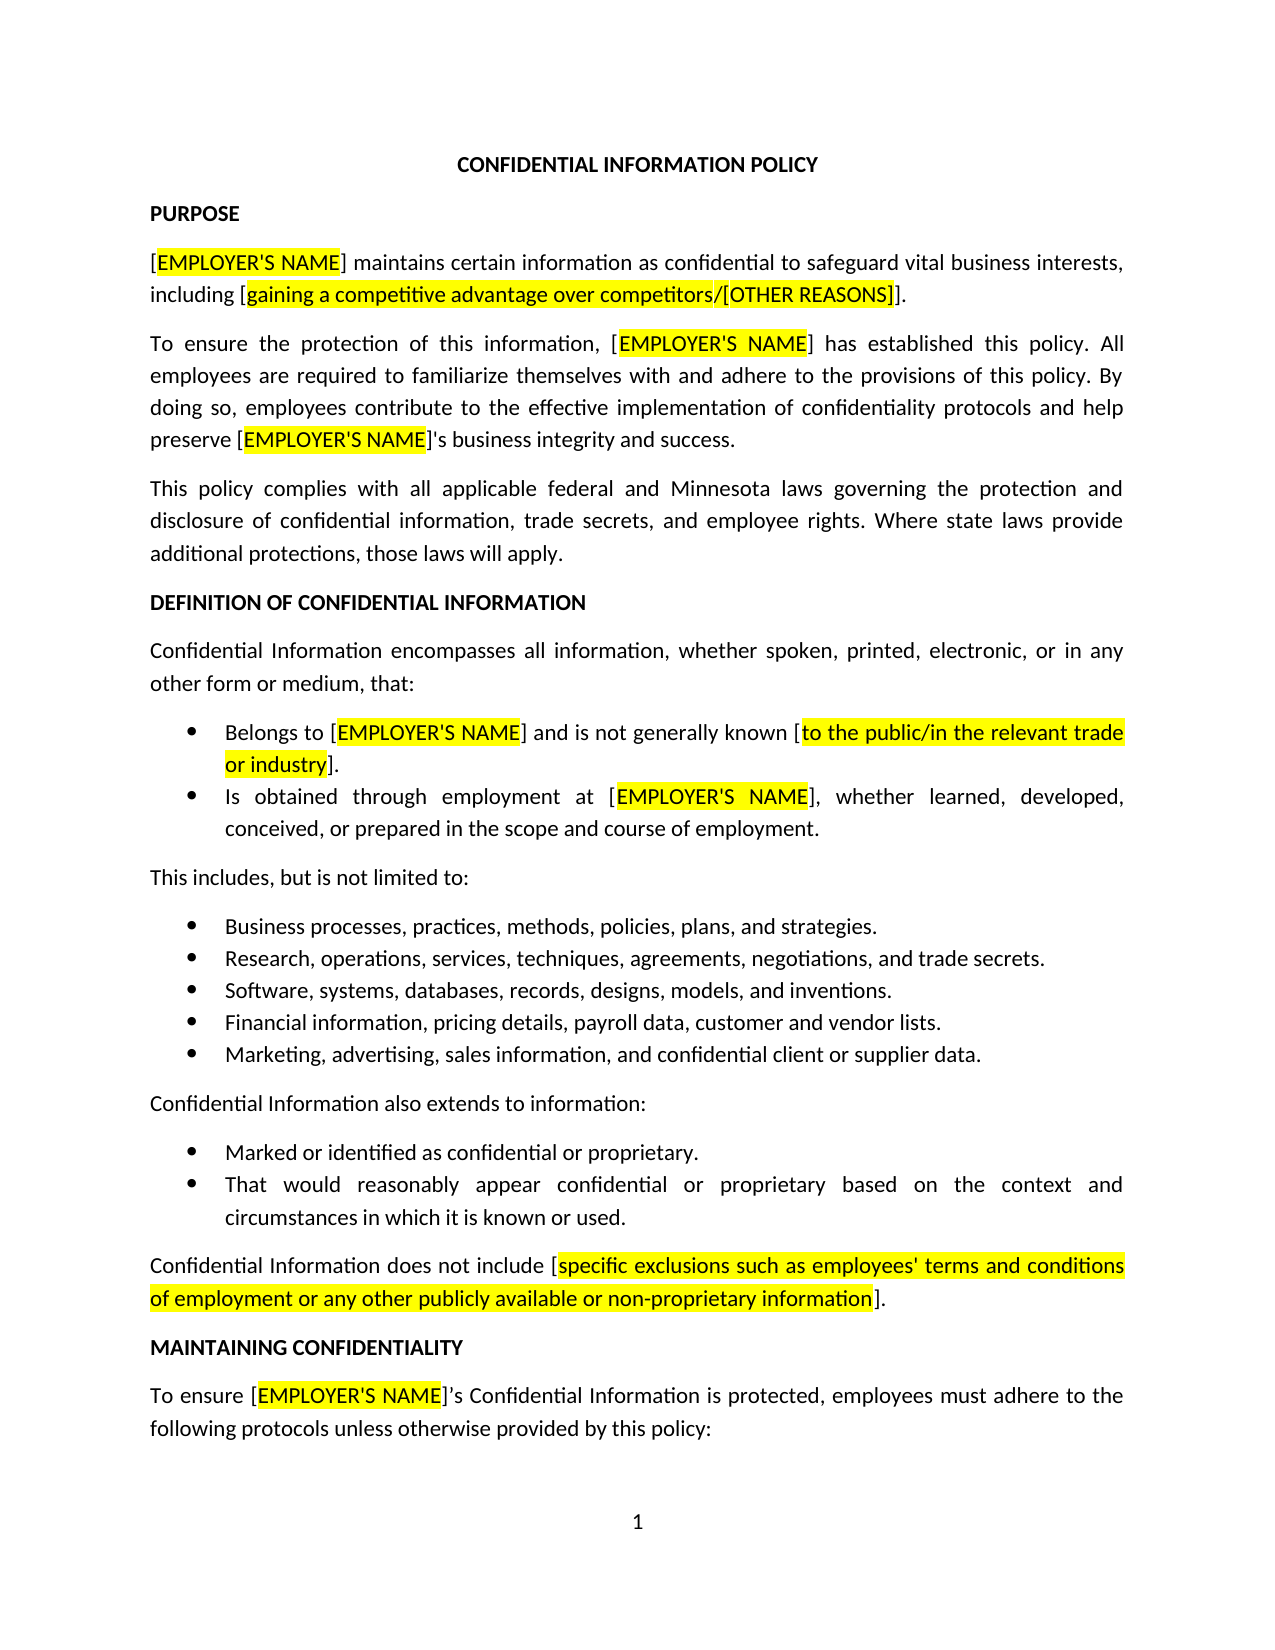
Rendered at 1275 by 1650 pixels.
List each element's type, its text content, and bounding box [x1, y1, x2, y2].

text To ensure the protection of this information, [EMPLOYER'S NAME] has established this policy. All employees are required to familiarize themselves with and adhere to the provisions of this policy. By doing so, employees contribute to the effective implementation of confidentiality protocols and help preserve [EMPLOYER'S NAME]'s business integrity and success. [150, 329, 1125, 454]
list Business processes, practices, methods, policies, plans, and strategies. [187, 912, 1125, 940]
text PURPOSE [150, 199, 1125, 227]
text This policy complies with all applicable federal and Minnesota laws governing the protection and disclosure of confidential information, trade secrets, and employee rights. Where state laws provide additional protections, those laws will apply. [150, 474, 1125, 567]
text MAINTAINING CONFIDENTIALITY [150, 1333, 1125, 1361]
list Marketing, advertising, sales information, and confidential client or supplier data. [187, 1041, 1125, 1069]
list Is obtained through employment at [EMPLOYER'S NAME], whether learned, developed, conceived, or prepared in the scope and course of employment. [187, 782, 1125, 842]
text Confidential Information encompasses all information, whether spoken, printed, electronic, or in any other form or medium, that: [150, 637, 1125, 697]
list Marked or identified as confidential or proprietary. [187, 1138, 1125, 1166]
text CONFIDENTIAL INFORMATION POLICY [150, 150, 1125, 178]
text Confidential Information does not include [specific exclusions such as employees' terms and conditions of employment or any other publicly available or non-proprietary information]. [150, 1252, 1125, 1312]
list Software, systems, databases, records, designs, models, and inventions. [187, 976, 1125, 1004]
text [EMPLOYER'S NAME] maintains certain information as confidential to safeguard vital business interests, including [gaining a competitive advantage over competitors/[OTHER REASONS]]. [150, 248, 1125, 308]
text To ensure [EMPLOYER'S NAME]’s Confidential Information is protected, employees must adhere to the following protocols unless otherwise provided by this policy: [150, 1381, 1125, 1442]
list Belongs to [EMPLOYER'S NAME] and is not generally known [to the public/in the relevant trade or industry]. [187, 718, 1125, 778]
text DEFINITION OF CONFIDENTIAL INFORMATION [150, 588, 1125, 616]
text Confidential Information also extends to information: [150, 1089, 1125, 1117]
list Financial information, pricing details, payroll data, customer and vendor lists. [187, 1008, 1125, 1036]
list Research, operations, services, techniques, agreements, negotiations, and trade secrets. [187, 944, 1125, 972]
list That would reasonably appear confidential or proprietary based on the context and circumstances in which it is known or used. [187, 1171, 1125, 1231]
text This includes, but is not limited to: [150, 863, 1125, 891]
